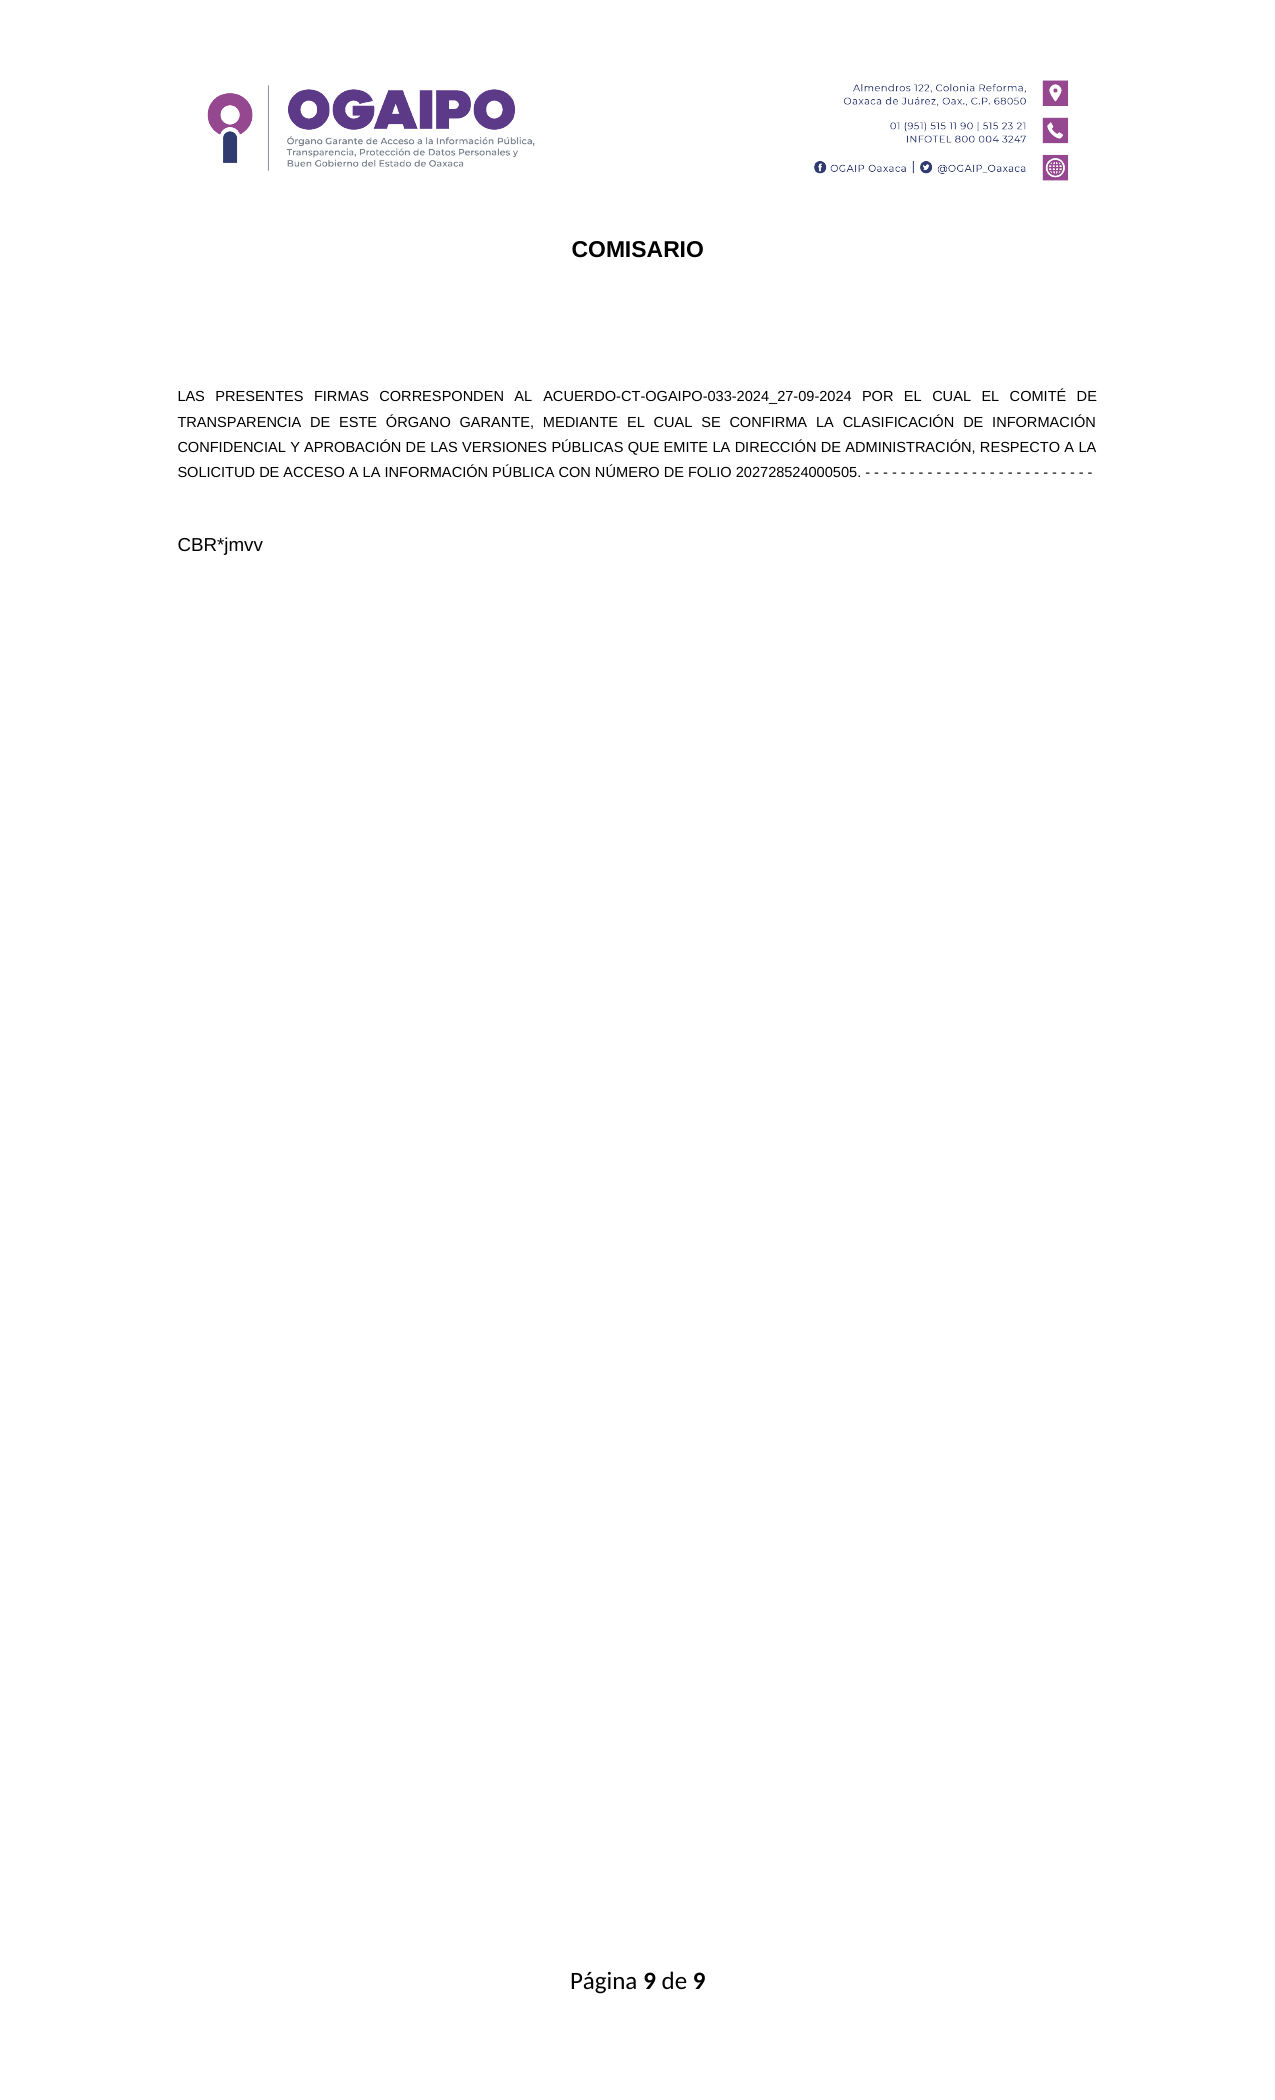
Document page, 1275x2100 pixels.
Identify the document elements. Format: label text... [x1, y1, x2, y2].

picture [131, 44, 1144, 213]
table_cell C. JORGE FAUSTO BUSTAMANTE GARCÍA COMISARIO [99, 236, 1176, 263]
text CBR*jmvv [177, 533, 1098, 555]
text LAS PRESENTES FIRMAS CORRESPONDEN AL ACUERDO-CT-OGAIPO-033-2024_27-09-2024 POR EL CUAL EL COMITÉ DE TRANSPARENCIA DE ESTE ÓRGANO GARANTE, MEDIANTE EL CUAL SE CONFIRMA LA CLASIFICACIÓN DE INFORMACIÓN CONFIDENCIAL Y APROBACIÓN DE LAS VERSIONES PÚBLICAS QUE EMITE LA DIRECCIÓN DE ADMINISTRACIÓN, RESPECTO A LA SOLICITUD DE ACCESO A LA INFORMACIÓN PÚBLICA CON NÚMERO DE FOLIO 202728524000505. - - - - - - - - - - - - - - - - - - - - - - - - - - [177, 388, 1098, 480]
